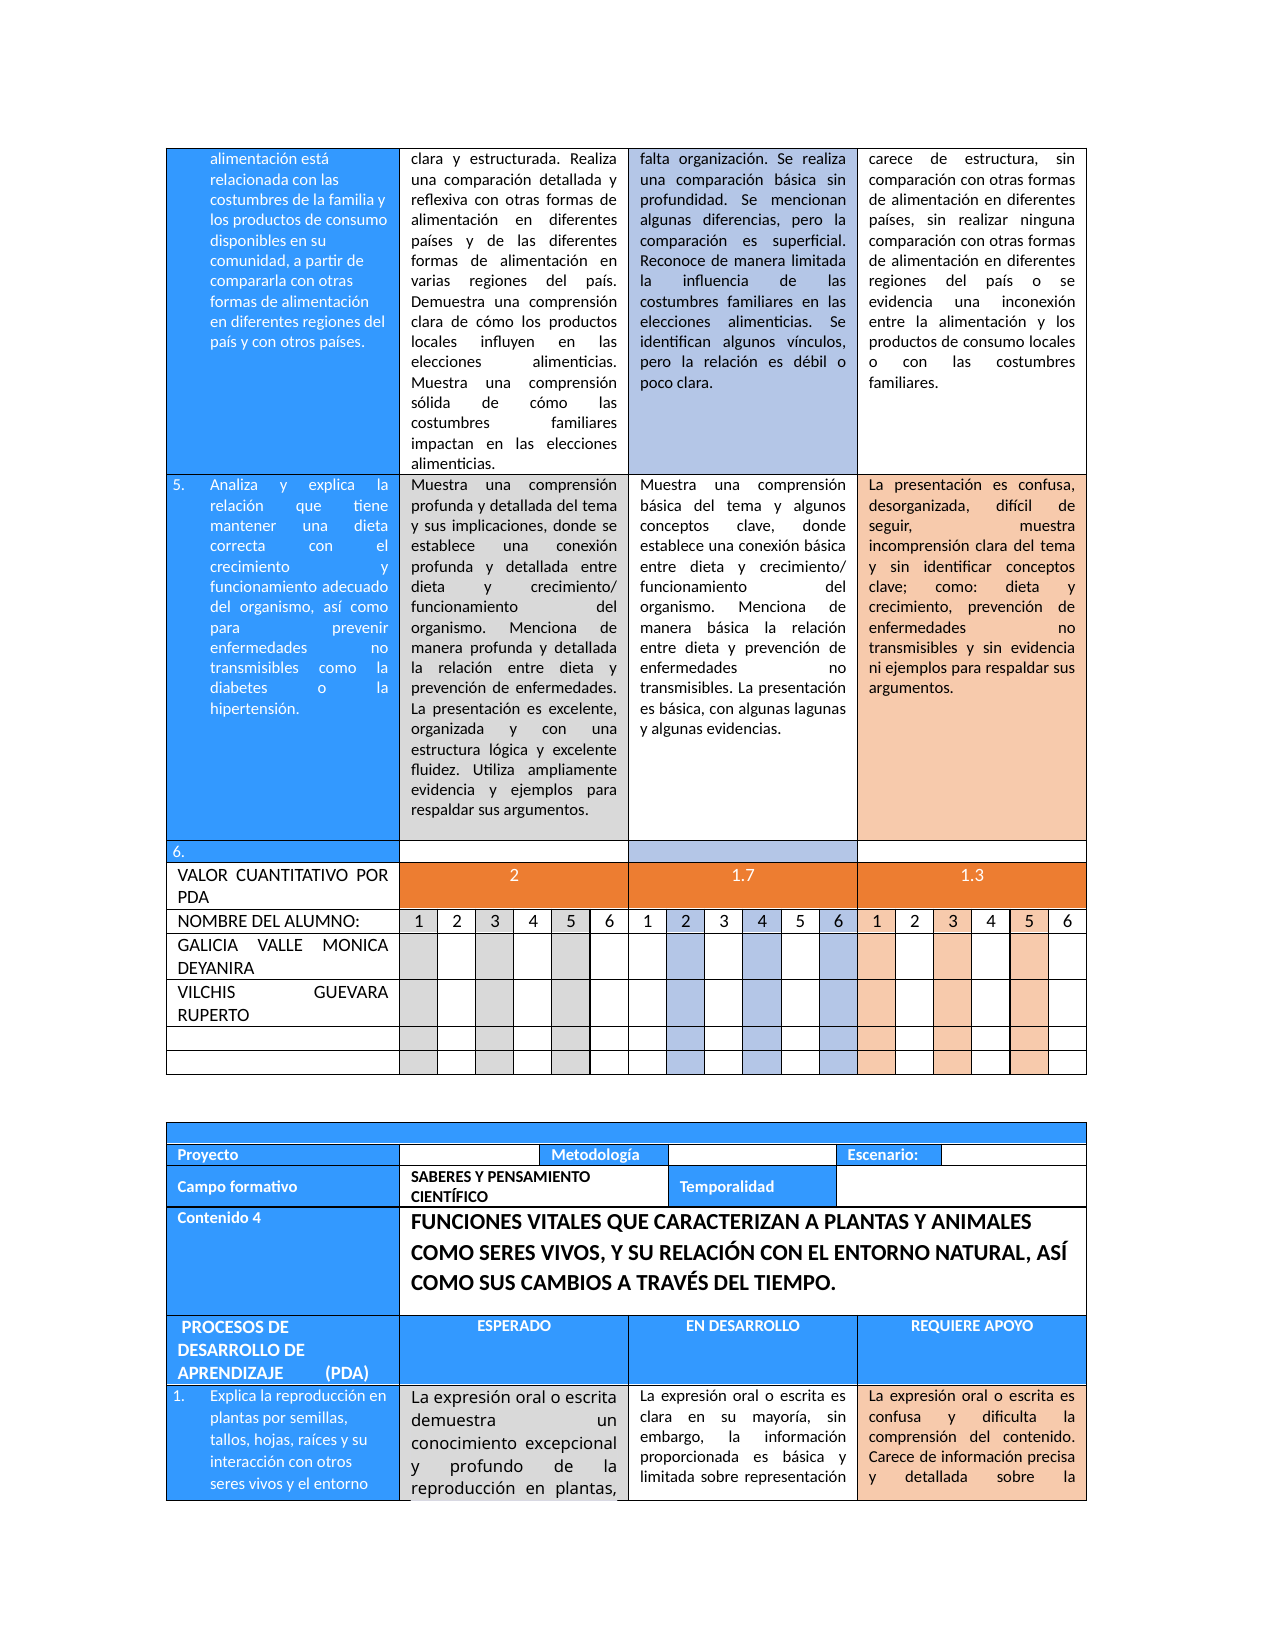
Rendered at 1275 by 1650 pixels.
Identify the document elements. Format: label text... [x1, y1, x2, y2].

table_cell [400, 934, 437, 979]
table_cell 2 [667, 910, 704, 932]
table_cell [896, 1051, 933, 1074]
table_cell [820, 980, 857, 1026]
table_cell [972, 980, 1009, 1026]
table_cell Campo formativo [167, 1166, 399, 1206]
table_cell EN DESARROLLO [629, 1316, 857, 1384]
table_cell [1011, 1051, 1048, 1074]
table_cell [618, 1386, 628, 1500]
table_cell [1011, 1027, 1048, 1050]
table_cell [667, 1027, 704, 1050]
table_cell [942, 1145, 1086, 1165]
table_cell [514, 934, 551, 979]
table_cell [820, 1051, 857, 1074]
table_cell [858, 1386, 1086, 1500]
table_cell [591, 1027, 628, 1050]
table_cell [167, 1386, 399, 1500]
table_cell 4 [743, 910, 781, 932]
table_cell [972, 934, 1009, 979]
table_cell [667, 980, 704, 1026]
table_cell [1011, 934, 1048, 979]
table_cell [476, 1051, 513, 1074]
table_cell [400, 841, 628, 862]
table_cell [743, 934, 781, 979]
table_cell 4 [514, 910, 551, 932]
table_cell [972, 1051, 1009, 1074]
table_cell Metodología [540, 1145, 668, 1165]
table_cell PROCESOS DE DESARROLLO DE APRENDIZAJE (PDA) [167, 1316, 399, 1384]
table_cell 4 [972, 910, 1009, 932]
table_cell [514, 1027, 551, 1050]
table_cell [438, 1051, 475, 1074]
table_cell 5 [1011, 910, 1048, 932]
table_header [167, 1123, 1086, 1143]
table_cell 2 [896, 910, 933, 932]
table_cell 5 [782, 910, 819, 932]
table_cell [896, 934, 933, 979]
table_cell GALICIA VALLE MONICA DEYANIRA [167, 934, 399, 979]
table_cell [167, 1027, 399, 1050]
table_cell VILCHIS GUEVARA RUPERTO [167, 980, 399, 1026]
table_cell 3 [476, 910, 513, 932]
table_cell [552, 980, 589, 1026]
table_cell Analiza y explica la relación que tiene mantener una dieta correcta con el crecimiento y funcionamiento adecuado del organismo, así como para prevenir enfermedades no transmisibles como la diabetes o la hipertensión. [167, 475, 399, 840]
table_cell ESPERADO [400, 1316, 628, 1384]
table_cell Muestra una comprensión básica del tema y algunos conceptos clave, donde establece una conexión básica entre dieta y crecimiento/ funcionamiento del organismo. Menciona de manera básica la relación entre dieta y prevención de enfermedades no transmisibles. La presentación es básica, con algunas lagunas y algunas evidencias. [629, 475, 857, 840]
table_cell [167, 1051, 399, 1074]
table_cell 1.3 [858, 863, 1086, 908]
table_cell [820, 1027, 857, 1050]
table_cell La presentación es confusa, desorganizada, difícil de seguir, muestra incomprensión clara del tema y sin identificar conceptos clave; como: dieta y crecimiento, prevención de enfermedades no transmisibles y sin evidencia ni ejemplos para respaldar sus argumentos. [858, 475, 1086, 840]
table_cell [400, 1027, 437, 1050]
table_cell [552, 1051, 589, 1074]
table_cell [705, 980, 742, 1026]
table_cell [667, 1051, 704, 1074]
table_cell [629, 841, 857, 862]
table_cell [972, 1027, 1009, 1050]
table_cell 3 [705, 910, 742, 932]
table_cell [934, 1051, 971, 1074]
table_cell [167, 841, 399, 862]
table_cell [629, 980, 666, 1026]
table_cell [782, 934, 819, 979]
table_cell [1049, 1051, 1086, 1074]
table_cell 2 [438, 910, 475, 932]
table_cell [934, 1027, 971, 1050]
table_cell [782, 1027, 819, 1050]
table_cell [591, 980, 628, 1026]
table_cell [629, 1027, 666, 1050]
table_cell 6 [1049, 910, 1086, 932]
table_cell [858, 1027, 895, 1050]
table_cell [896, 980, 933, 1026]
table_cell [1011, 980, 1048, 1026]
table_cell NOMBRE DEL ALUMNO: [167, 910, 399, 932]
table_cell [934, 980, 971, 1026]
table_cell 2 [400, 863, 628, 908]
table_cell 5 [552, 910, 589, 932]
table_cell [514, 980, 551, 1026]
table_cell [837, 1166, 1086, 1206]
table_cell [934, 934, 971, 979]
table_cell 1 [629, 910, 666, 932]
table_cell 6 [591, 910, 628, 932]
table_cell 1.7 [629, 863, 857, 908]
table_cell [705, 1027, 742, 1050]
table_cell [629, 1386, 857, 1500]
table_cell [411, 1387, 617, 1500]
table_cell [591, 934, 628, 979]
table_cell [669, 1145, 836, 1165]
table_cell [476, 934, 513, 979]
table_cell Proyecto [167, 1145, 399, 1165]
table_cell [858, 980, 895, 1026]
table_cell [629, 934, 666, 979]
table_cell [743, 1051, 781, 1074]
table_cell SABERES Y PENSAMIENTO CIENTÍFICO [400, 1166, 668, 1206]
table_cell [552, 1027, 589, 1050]
table_cell [858, 841, 1086, 862]
table_cell Muestra una comprensión profunda y detallada del tema y sus implicaciones, donde se establece una conexión profunda y detallada entre dieta y crecimiento/ funcionamiento del organismo. Menciona de manera profunda y detallada la relación entre dieta y prevención de enfermedades. La presentación es excelente, organizada y con una estructura lógica y excelente fluidez. Utiliza ampliamente evidencia y ejemplos para respaldar sus argumentos. [400, 475, 628, 840]
table_cell [400, 1051, 437, 1074]
table_cell [514, 1051, 551, 1074]
table_cell [896, 1027, 933, 1050]
table_cell [400, 980, 437, 1026]
table_cell Temporalidad [669, 1166, 836, 1206]
table_cell [629, 1051, 666, 1074]
table_cell [1049, 1027, 1086, 1050]
table_cell [1049, 934, 1086, 979]
table_cell [667, 934, 704, 979]
table_cell [782, 980, 819, 1026]
table_cell [552, 934, 589, 979]
table_cell FUNCIONES VITALES QUE CARACTERIZAN A PLANTAS Y ANIMALES COMO SERES VIVOS, Y SU RELACIÓN CON EL ENTORNO NATURAL, ASÍ COMO SUS CAMBIOS A TRAVÉS DEL TIEMPO. [400, 1208, 1086, 1315]
table_cell 1 [858, 910, 895, 932]
table_cell 3 [934, 910, 971, 932]
table_cell [1049, 980, 1086, 1026]
table_cell [858, 1051, 895, 1074]
table_cell [743, 980, 781, 1026]
table_cell [438, 1027, 475, 1050]
table_cell [476, 980, 513, 1026]
table_cell [476, 1027, 513, 1050]
table_cell [820, 934, 857, 979]
table_cell [782, 1051, 819, 1074]
table_cell [705, 934, 742, 979]
table_cell REQUIERE APOYO [858, 1316, 1086, 1384]
table_cell [438, 934, 475, 979]
table_cell 6 [820, 910, 857, 932]
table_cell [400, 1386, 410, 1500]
table_cell [400, 1145, 539, 1165]
table_cell [591, 1051, 628, 1074]
table_cell [438, 980, 475, 1026]
table_cell Escenario: [837, 1145, 941, 1165]
table_cell [743, 1027, 781, 1050]
table_cell 1 [400, 910, 437, 932]
table_cell [705, 1051, 742, 1074]
table_cell [858, 934, 895, 979]
table_cell Contenido 4 [167, 1208, 399, 1315]
table_cell VALOR CUANTITATIVO POR PDA [167, 863, 399, 908]
